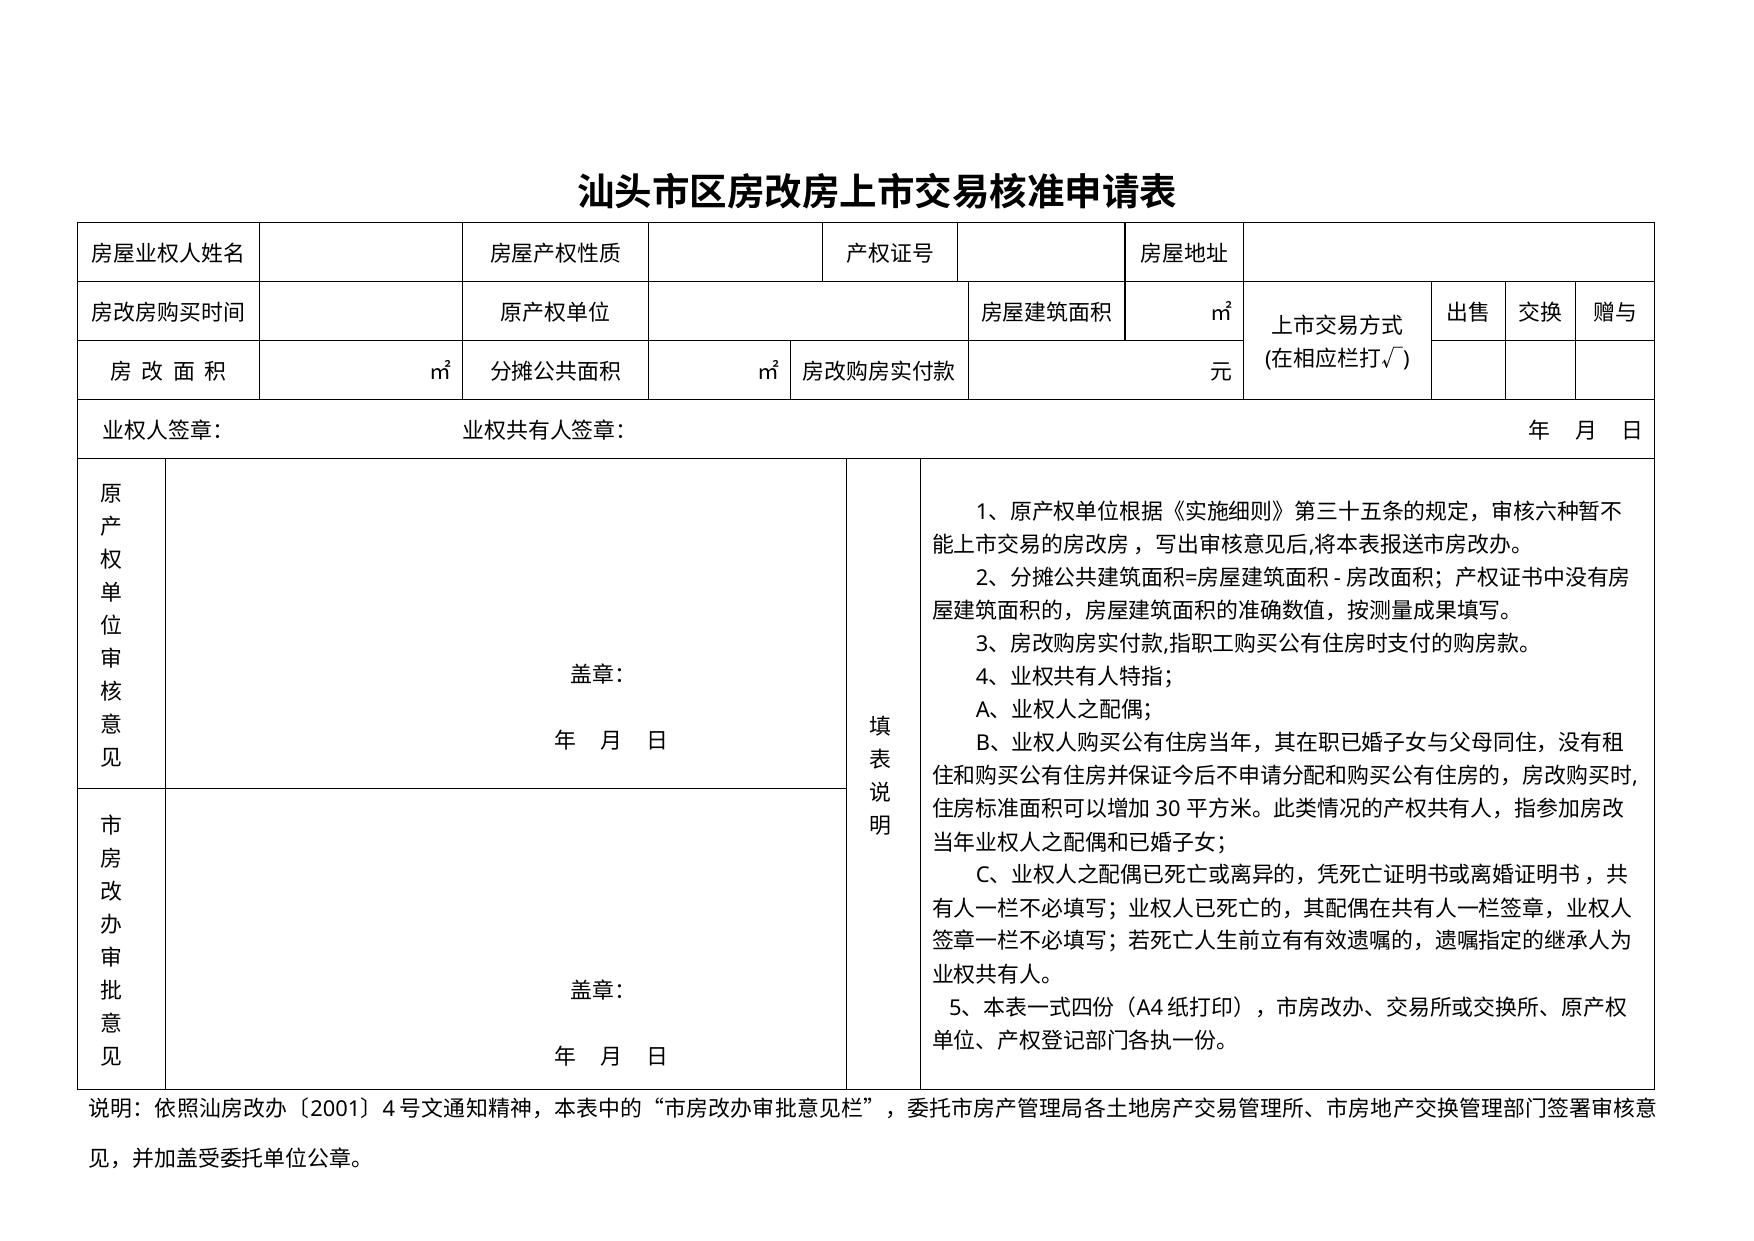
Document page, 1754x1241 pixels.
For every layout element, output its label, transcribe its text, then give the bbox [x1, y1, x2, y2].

table_cell 元 [969, 341, 1243, 399]
table_cell 业权人签章： [78, 400, 259, 458]
text 说明：依照汕房改办〔2001〕4号文通知精神，本表中的“市房改办审批意见栏”，委托市房产管理局各土地房产交易管理所、市房地产交换管理部门签署审核意见，并加盖受委托单位公章。 [88, 1090, 1662, 1173]
text 汕头市区房改房上市交易核准申请表 [88, 156, 1665, 222]
table_cell ㎡ [260, 341, 462, 399]
table_cell [260, 282, 462, 340]
table_header 产权证号 [823, 223, 957, 281]
table_cell 年 月 日 [649, 400, 1654, 458]
table_cell 上市交易方式 (在相应栏打√) [1244, 282, 1431, 399]
table_header 房屋产权性质 [463, 223, 648, 281]
table_cell 盖章： 年 月 日 [166, 789, 846, 1089]
table_cell 盖章： 年 月 日 [166, 459, 846, 788]
table_cell 原产权单位审核意见 [78, 459, 165, 788]
table_cell [1576, 341, 1654, 399]
table_cell 市房改办审批意见 [78, 789, 165, 1089]
table_cell 房屋建筑面积 [969, 282, 1124, 340]
table_cell 房改购房实付款 [791, 341, 968, 399]
table_cell 原产权单位 [463, 282, 648, 340]
table_header [260, 223, 462, 281]
table_cell 房 改 面 积 [78, 341, 259, 399]
table_cell 出售 [1432, 282, 1505, 340]
table_cell 房改房购买时间 [78, 282, 259, 340]
table_header [1244, 223, 1654, 281]
table_cell 填表说明 [847, 459, 920, 1089]
table_cell 交换 [1506, 282, 1575, 340]
table_header [649, 223, 822, 281]
table_cell [1432, 341, 1505, 399]
table_cell ㎡ [1126, 282, 1243, 340]
table_cell 1、原产权单位根据《实施细则》第三十五条的规定，审核六种暂不能上市交易的房改房 ，写出审核意见后,将本表报送市房改办。 2、分摊公共建筑面积=房屋建筑面积 - 房改面积；产权证书中没有房屋建筑面积的，房屋建筑面积的准确数值，按测量成果填写。 3、房改购房实付款,指职工购买公有住房时支付的购房款。 4、业权共有人特指； A、业权人之配偶； B、业权人购买公有住房当年，其在职已婚子女与父母同住，没有租住和购买公有住房并保证今后不申请分配和购买公有住房的，房改购买时,住房标准面积可以增加 30 平方米。此类情况的产权共有人，指参加房改当年业权人之配偶和已婚子女； C、业权人之配偶已死亡或离异的，凭死亡证明书或离婚证明书 ，共有人一栏不必填写；业权人已死亡的，其配偶在共有人一栏签章，业权人签章一栏不必填写；若死亡人生前立有有效遗嘱的，遗嘱指定的继承人为业权共有人。 5、本表一式四份（A4纸打印），市房改办、交易所或交换所、原产权单位、产权登记部门各执一份。 [921, 459, 1654, 1089]
table_cell [1506, 341, 1575, 399]
table_cell 业权共有人签章： [259, 400, 648, 458]
table_header [958, 223, 1124, 281]
table_header 房屋业权人姓名 [78, 223, 259, 281]
table_cell 分摊公共面积 [463, 341, 648, 399]
table_cell ㎡ [649, 341, 790, 399]
table_header 房屋地址 [1126, 223, 1243, 281]
table_cell [649, 282, 968, 340]
table_cell 赠与 [1576, 282, 1654, 340]
